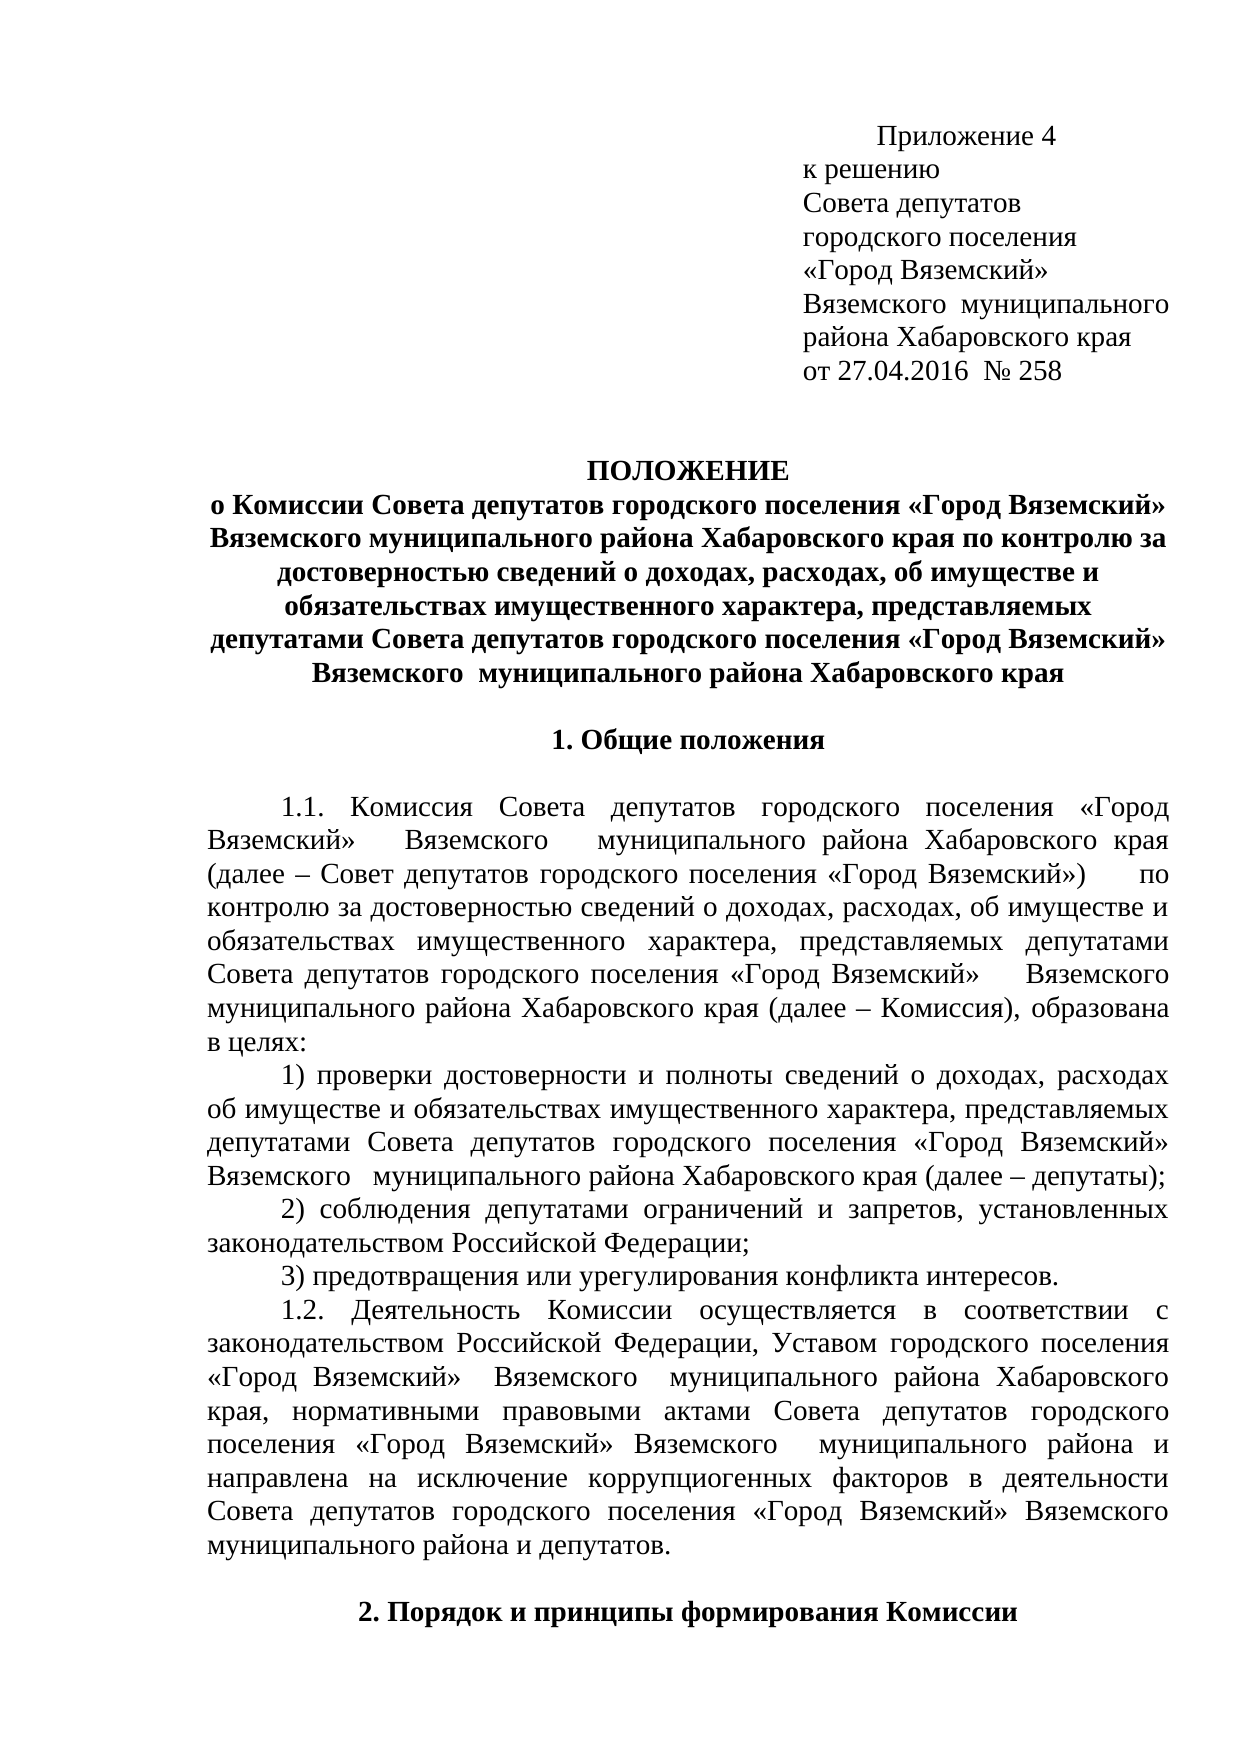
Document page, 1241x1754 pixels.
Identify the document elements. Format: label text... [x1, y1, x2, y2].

text 2. Порядок и принципы формирования Комиссии [207, 1594, 1169, 1627]
text «Город Вяземский» [803, 252, 1169, 286]
text 1.1. Комиссия Совета депутатов городского поселения «Город Вяземский» Вяземского муниципального района Хабаровского края (далее – Совет депутатов городского поселения «Город Вяземский») по контролю за достоверностью сведений о доходах, расходах, об имуществе и обязательствах имущественного характера, представляемых депутатами Совета депутатов городского поселения «Город Вяземский» Вяземского муниципального района Хабаровского края (далее – Комиссия), образована в целях: [207, 789, 1169, 1057]
text о Комиссии Совета депутатов городского поселения «Город Вяземский» Вяземского муниципального района Хабаровского края по контролю за достоверностью сведений о доходах, расходах, об имуществе и обязательствах имущественного характера, представляемых депутатами Совета депутатов городского поселения «Город Вяземский» Вяземского муниципального района Хабаровского края [207, 487, 1169, 688]
text городского поселения [803, 219, 1169, 252]
text к решению [803, 152, 1169, 185]
text Совета депутатов [803, 185, 1169, 219]
text 1) проверки достоверности и полноты сведений о доходах, расходах об имуществе и обязательствах имущественного характера, представляемых депутатами Совета депутатов городского поселения «Город Вяземский» Вяземского муниципального района Хабаровского края (далее – депутаты); [207, 1057, 1169, 1191]
text от 27.04.2016 № 258 [803, 353, 1169, 386]
text 1.2. Деятельность Комиссии осуществляется в соответствии с законодательством Российской Федерации, Уставом городского поселения «Город Вяземский» Вяземского муниципального района Хабаровского края, нормативными правовыми актами Совета депутатов городского поселения «Город Вяземский» Вяземского муниципального района и направлена на исключение коррупциогенных факторов в деятельности Совета депутатов городского поселения «Город Вяземский» Вяземского муниципального района и депутатов. [207, 1292, 1169, 1560]
text Приложение 4 [803, 118, 1169, 152]
text 3) предотвращения или урегулирования конфликта интересов. [207, 1258, 1169, 1292]
text ПОЛОЖЕНИЕ [207, 453, 1169, 487]
text 2) соблюдения депутатами ограничений и запретов, установленных законодательством Российской Федерации; [207, 1191, 1169, 1258]
text Вяземского муниципального района Хабаровского края [803, 286, 1169, 353]
text 1. Общие положения [207, 722, 1169, 755]
